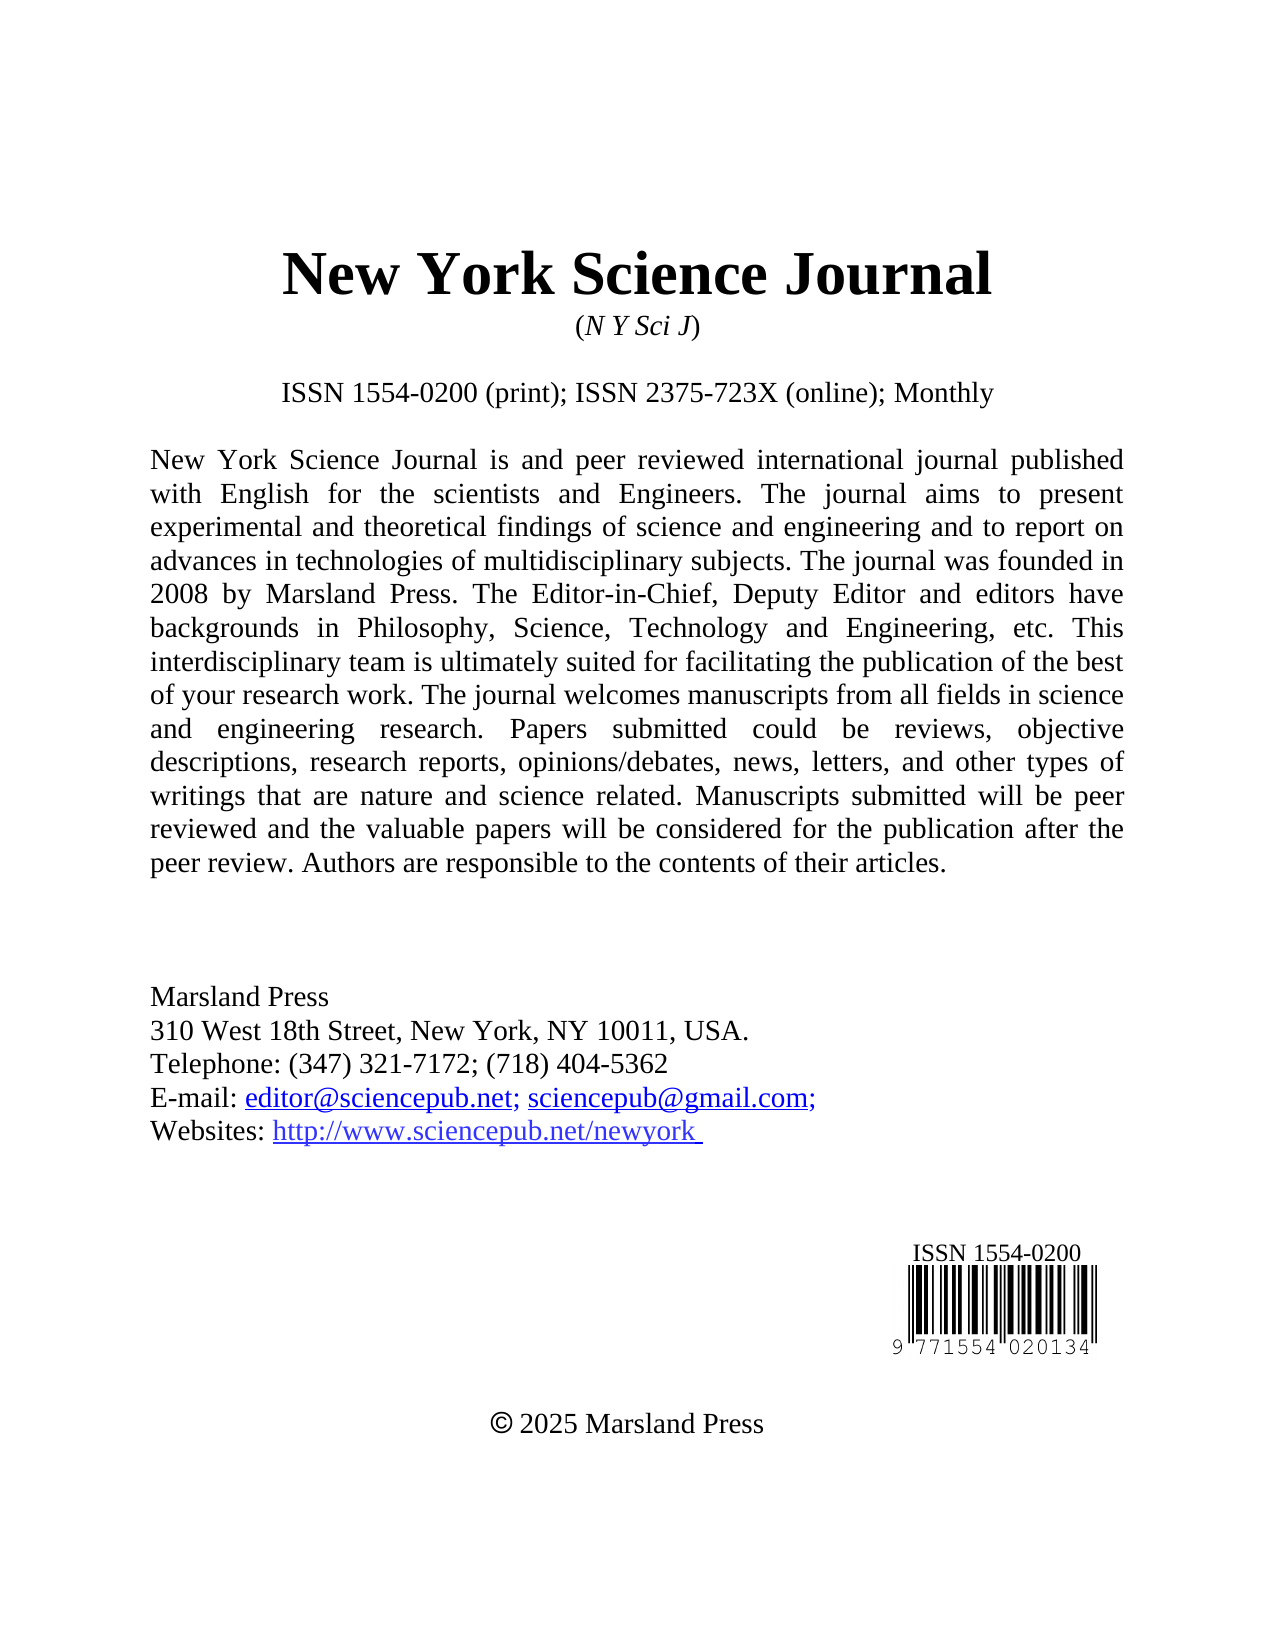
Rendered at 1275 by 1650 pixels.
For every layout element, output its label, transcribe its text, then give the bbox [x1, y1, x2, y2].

text Telephone: (347) 321-7172; (718) 404-5362 [150, 1046, 1125, 1080]
picture [890, 1265, 1097, 1360]
text Websites: http://www.sciencepub.net/newyork [150, 1113, 1125, 1147]
text 310 West 18th Street, New York, NY 10011, USA. [150, 1013, 1125, 1046]
text ISSN 1554-0200 (print); ISSN 2375-723X (online); Monthly [150, 375, 1125, 409]
subtitle New York Science Journal [150, 236, 1125, 308]
text ISSN 1554-0200 [150, 1238, 1125, 1267]
text New York Science Journal is and peer reviewed international journal published with English for the scientists and Engineers. The journal aims to present experimental and theoretical findings of science and engineering and to report on advances in technologies of multidisciplinary subjects. The journal was founded in 2008 by Marsland Press. The Editor-in-Chief, Deputy Editor and editors have backgrounds in Philosophy, Science, Technology and Engineering, etc. This interdisciplinary team is ultimately suited for facilitating the publication of the best of your research work. The journal welcomes manuscripts from all fields in science and engineering research. Papers submitted could be reviews, objective descriptions, research reports, opinions/debates, news, letters, and other types of writings that are nature and science related. Manuscripts submitted will be peer reviewed and the valuable papers will be considered for the publication after the peer review. Authors are responsible to the contents of their articles. [150, 442, 1125, 878]
text E-mail: editor@sciencepub.net; sciencepub@gmail.com; [150, 1080, 1125, 1113]
text (N Y Sci J) [150, 308, 1125, 342]
text Marsland Press [150, 979, 1125, 1013]
text 2025 Marsland Press [194, 1406, 1060, 1439]
